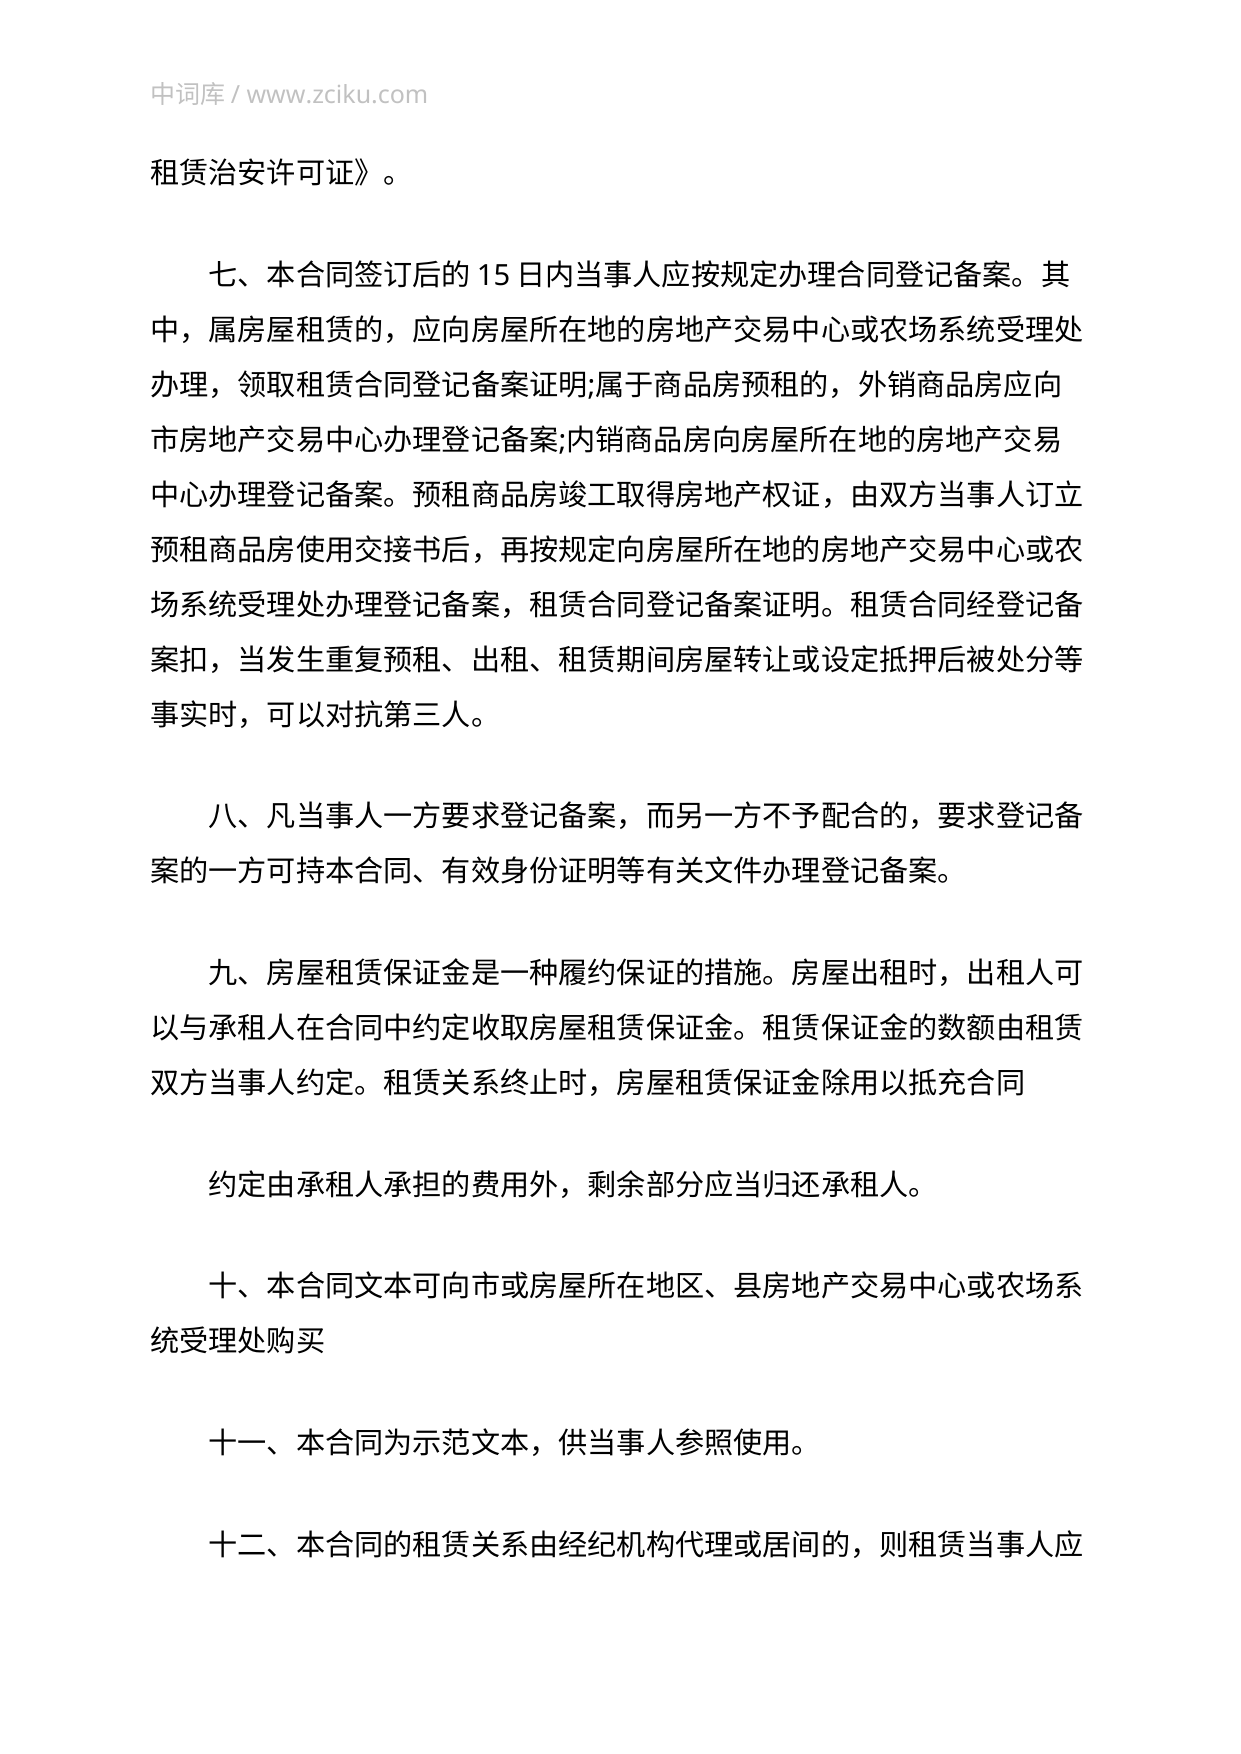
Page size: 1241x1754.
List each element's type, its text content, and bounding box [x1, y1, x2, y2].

text 七、本合同签订后的15日内当事人应按规定办理合同登记备案。其中，属房屋租赁的，应向房屋所在地的房地产交易中心或农场系统受理处办理，领取租赁合同登记备案证明;属于商品房预租的，外销商品房应向市房地产交易中心办理登记备案;内销商品房向房屋所在地的房地产交易中心办理登记备案。预租商品房竣工取得房地产权证，由双方当事人订立预租商品房使用交接书后，再按规定向房屋所在地的房地产交易中心或农场系统受理处办理登记备案，租赁合同登记备案证明。租赁合同经登记备案扣，当发生重复预租、出租、租赁期间房屋转让或设定抵押后被处分等事实时，可以对抗第三人。 [150, 252, 1090, 733]
text 约定由承租人承担的费用外，剩余部分应当归还承租人。 [150, 1161, 1090, 1203]
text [150, 1521, 1090, 1564]
text 八、凡当事人一方要求登记备案，而另一方不予配合的，要求登记备案的一方可持本合同、有效身份证明等有关文件办理登记备案。 [150, 793, 1090, 890]
text 十一、本合同为示范文本，供当事人参照使用。 [150, 1420, 1090, 1462]
text 九、房屋租赁保证金是一种履约保证的措施。房屋出租时，出租人可以与承租人在合同中约定收取房屋租赁保证金。租赁保证金的数额由租赁双方当事人约定。租赁关系终止时，房屋租赁保证金除用以抵充合同 [150, 950, 1090, 1102]
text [150, 150, 1090, 192]
text 十、本合同文本可向市或房屋所在地区、县房地产交易中心或农场系统受理处购买 [150, 1263, 1090, 1360]
